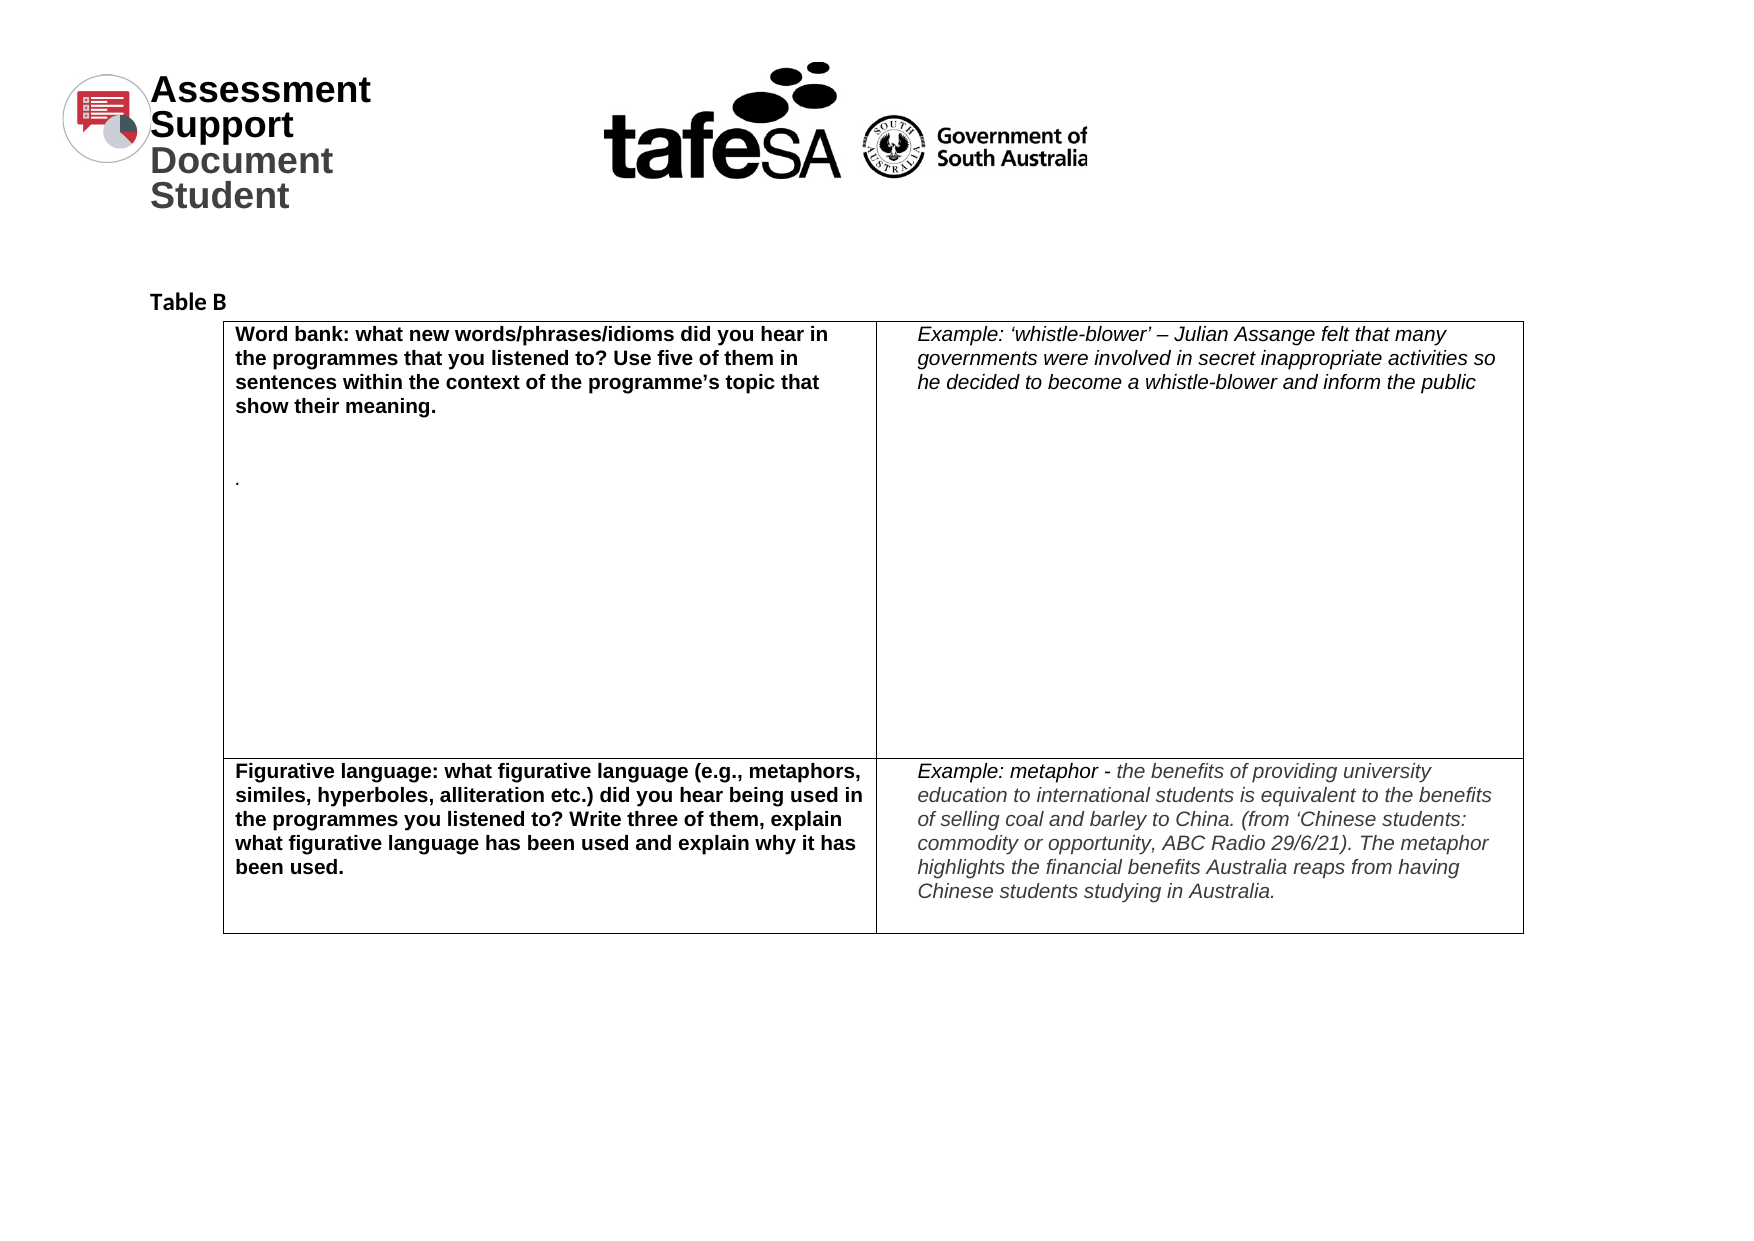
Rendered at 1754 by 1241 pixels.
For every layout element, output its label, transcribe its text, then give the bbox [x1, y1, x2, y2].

text Table B [150, 286, 1604, 317]
table_header Example: ‘whistle-blower’ – Julian Assange felt that many governments were involved in secret inappropriate activities so he decided to become a whistle-blower and inform the public [877, 322, 1523, 758]
table_cell Example: metaphor - the benefits of providing university education to international students is equivalent to the benefits of selling coal and barley to China. (from ‘Chinese students: commodity or opportunity, ABC Radio 29/6/21). The metaphor highlights the financial benefits Australia reaps from having Chinese students studying in Australia. [877, 759, 1523, 933]
picture [62, 74, 152, 163]
table_header Word bank: what new words/phrases/idioms did you hear in the programmes that you listened to? Use five of them in sentences within the context of the programme’s topic that show their meaning. . [224, 322, 876, 758]
picture [604, 62, 1088, 179]
table_cell Figurative language: what figurative language (e.g., metaphors, similes, hyperboles, alliteration etc.) did you hear being used in the programmes you listened to? Write three of them, explain what figurative language has been used and explain why it has been used. [224, 759, 876, 933]
